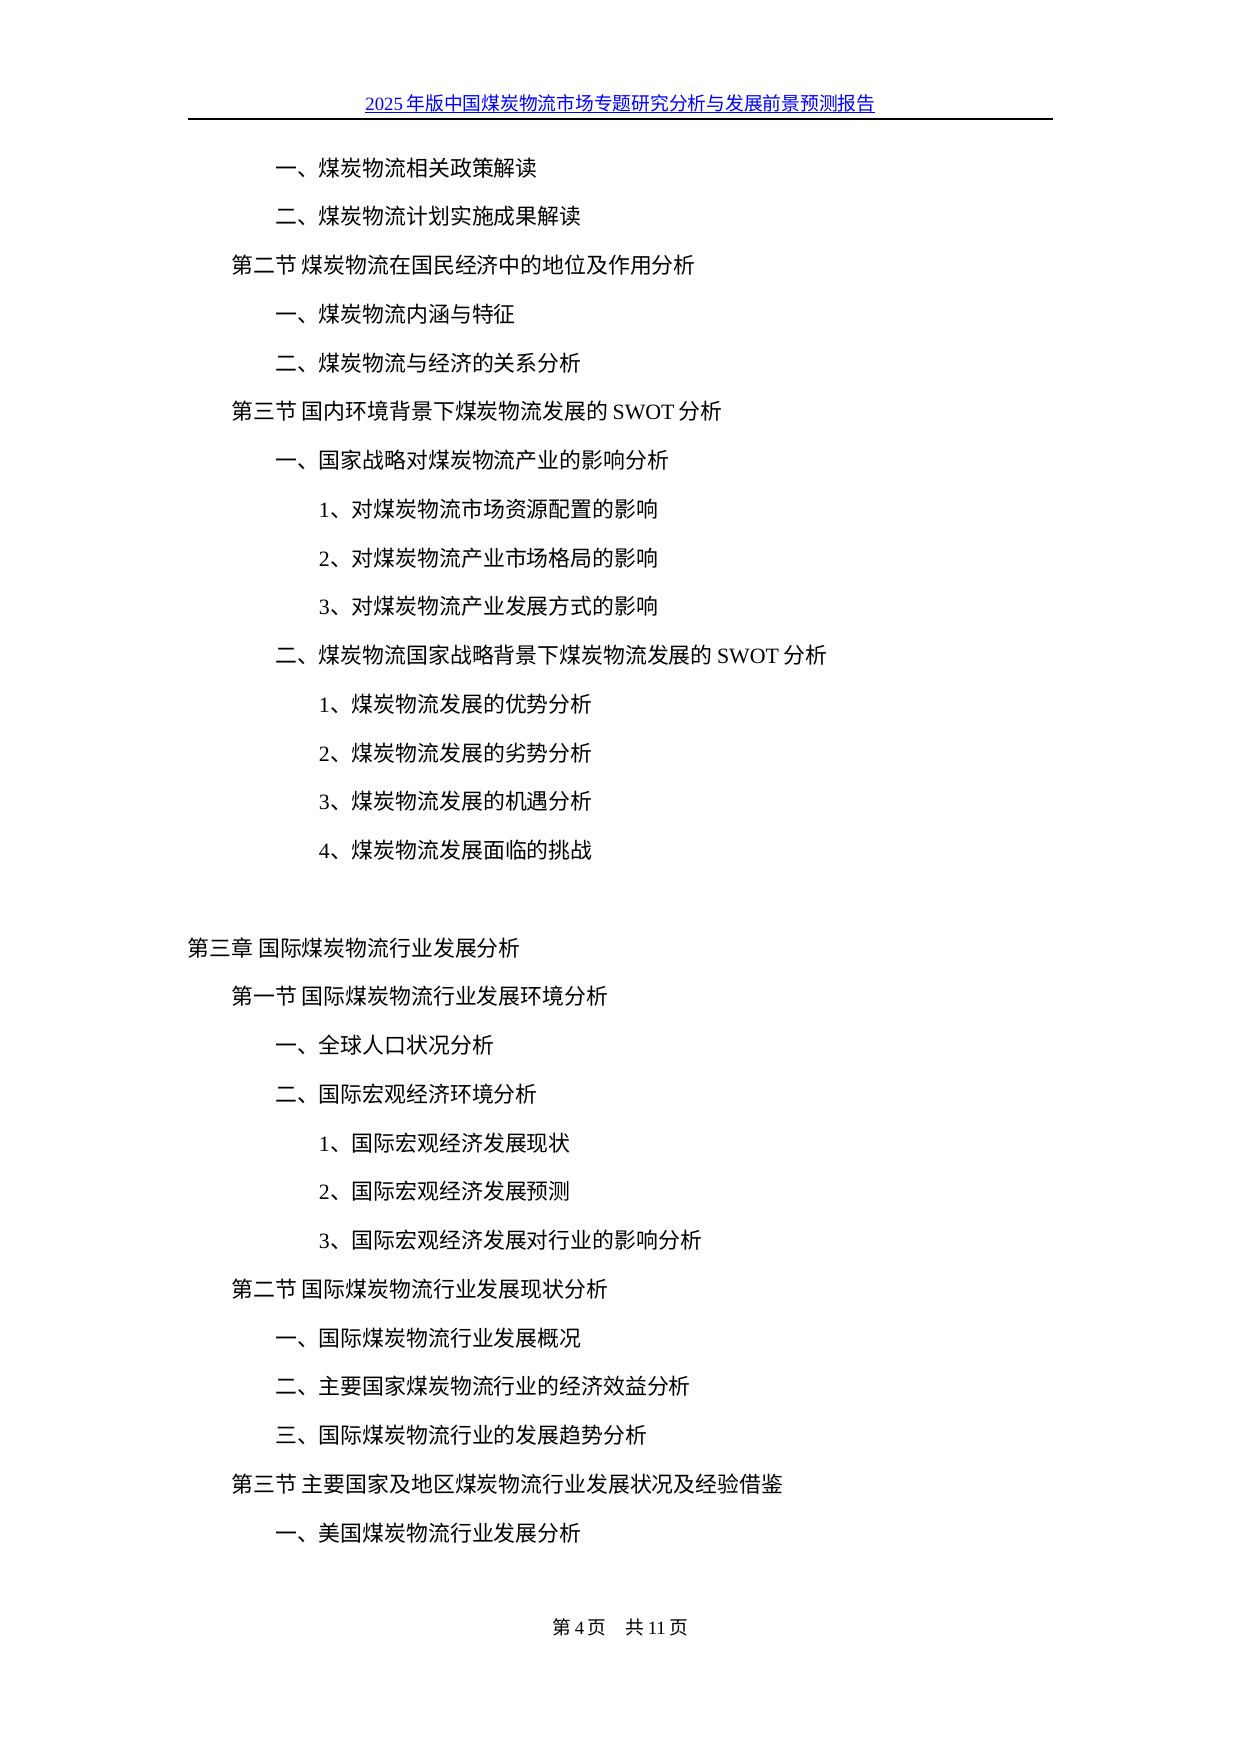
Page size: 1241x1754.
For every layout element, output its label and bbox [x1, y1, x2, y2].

text [187, 150, 1053, 1548]
